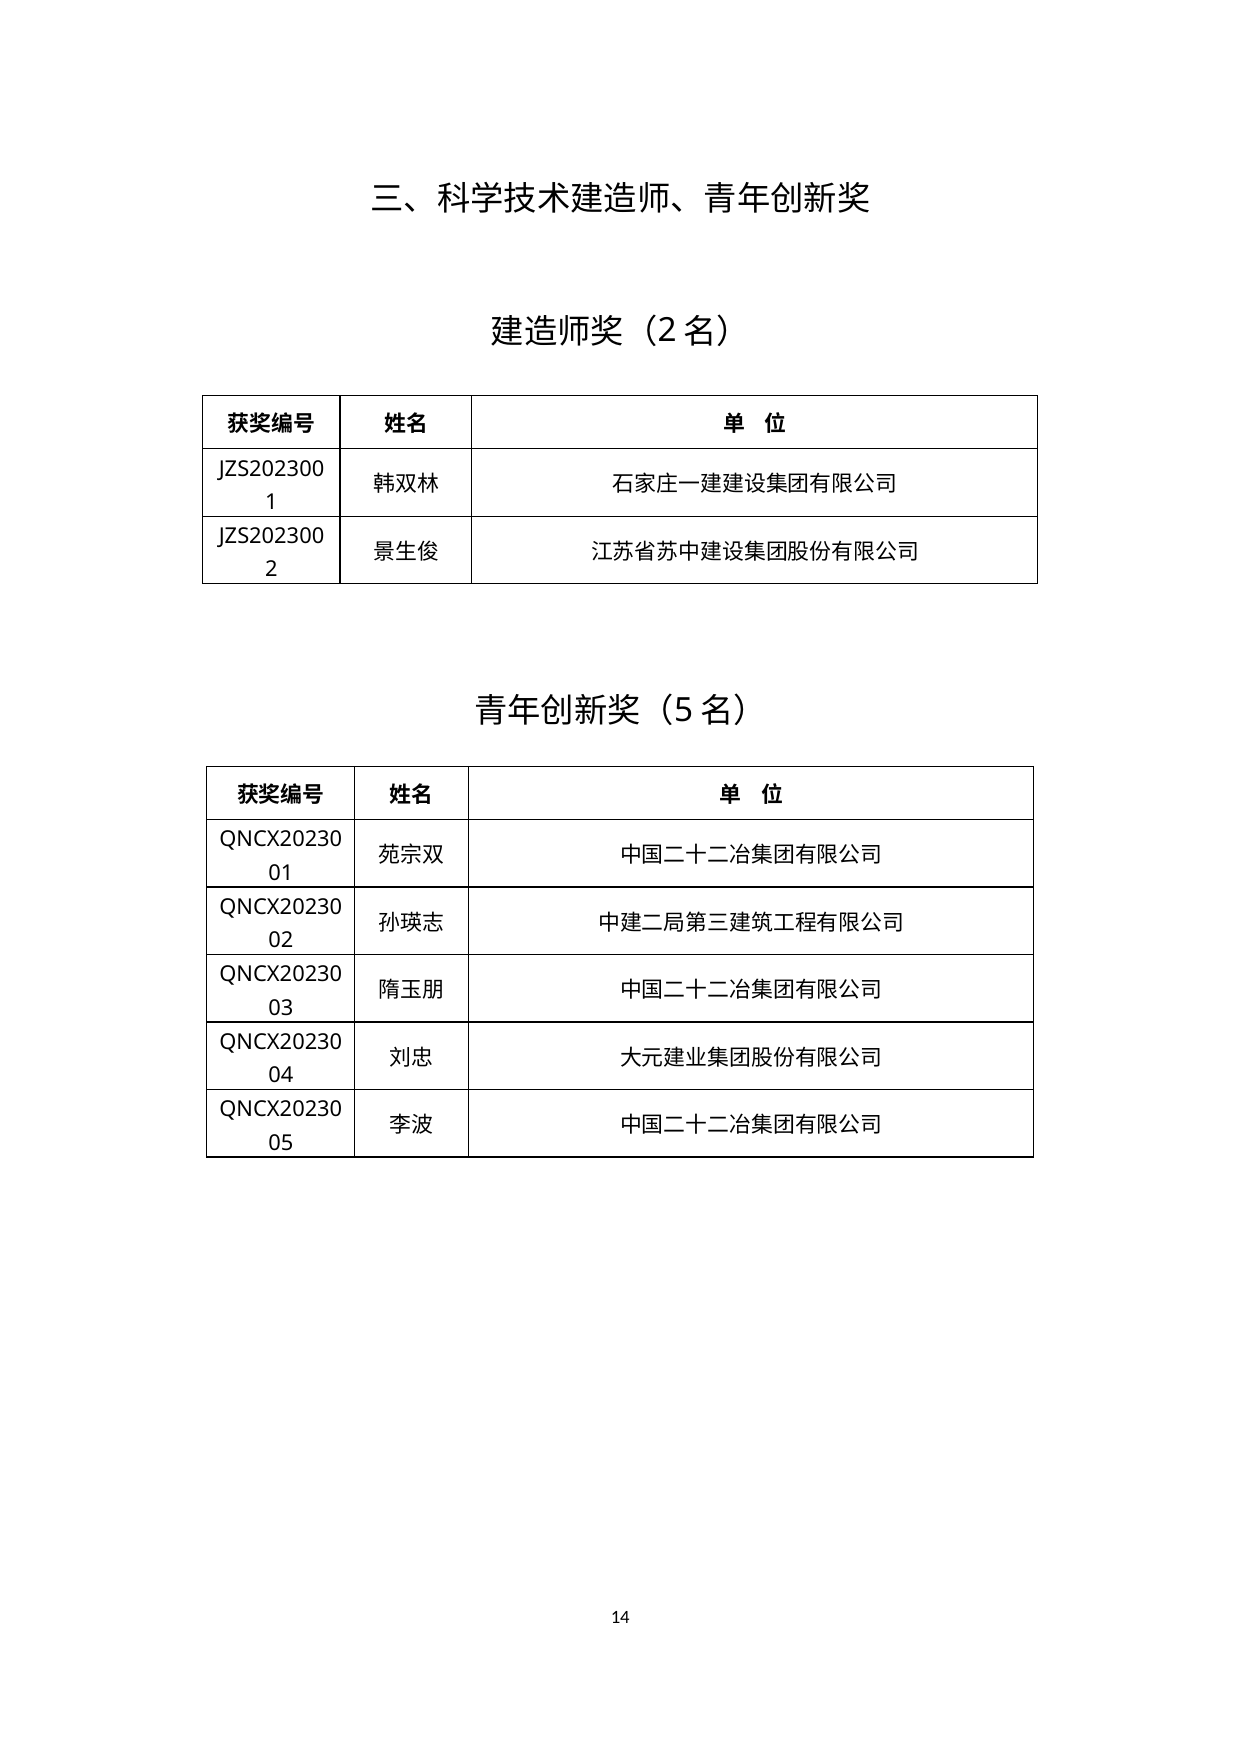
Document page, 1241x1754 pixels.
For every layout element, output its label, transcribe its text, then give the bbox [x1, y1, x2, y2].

table_header 青年创新奖（5名） [207, 651, 1033, 766]
table_cell QNCX2023005 [207, 1090, 354, 1156]
table_cell 苑宗双 [355, 820, 468, 886]
table_cell 隋玉朋 [355, 955, 468, 1021]
table_cell 获奖编号 [207, 767, 354, 819]
table_cell 李波 [355, 1090, 468, 1156]
table_cell 大元建业集团股份有限公司 [469, 1023, 1033, 1089]
table_cell JZS2023001 [203, 449, 339, 516]
table_cell 江苏省苏中建设集团股份有限公司 [472, 517, 1037, 583]
table_cell 中建二局第三建筑工程有限公司 [469, 888, 1033, 954]
table_cell 单 位 [469, 767, 1033, 819]
table_cell 中国二十二冶集团有限公司 [469, 820, 1033, 886]
table_cell QNCX2023004 [207, 1023, 354, 1089]
table_cell 姓名 [341, 396, 471, 448]
table_cell QNCX2023001 [207, 820, 354, 886]
table_cell 孙瑛志 [355, 888, 468, 954]
table_cell 中国二十二冶集团有限公司 [469, 1090, 1033, 1156]
table_cell JZS2023002 [203, 517, 339, 583]
table_cell 石家庄一建建设集团有限公司 [472, 449, 1037, 516]
table_header 三、科学技术建造师、青年创新奖 建造师奖（2名） [203, 163, 1038, 395]
table_cell 姓名 [355, 767, 468, 819]
table_cell 韩双林 [341, 449, 471, 516]
table_cell 景生俊 [341, 517, 471, 583]
table_cell 单 位 [472, 396, 1037, 448]
table_cell 刘忠 [355, 1023, 468, 1089]
table_cell 中国二十二冶集团有限公司 [469, 955, 1033, 1021]
table_cell QNCX2023002 [207, 888, 354, 954]
table_cell 获奖编号 [203, 396, 339, 448]
table_cell QNCX2023003 [207, 955, 354, 1021]
